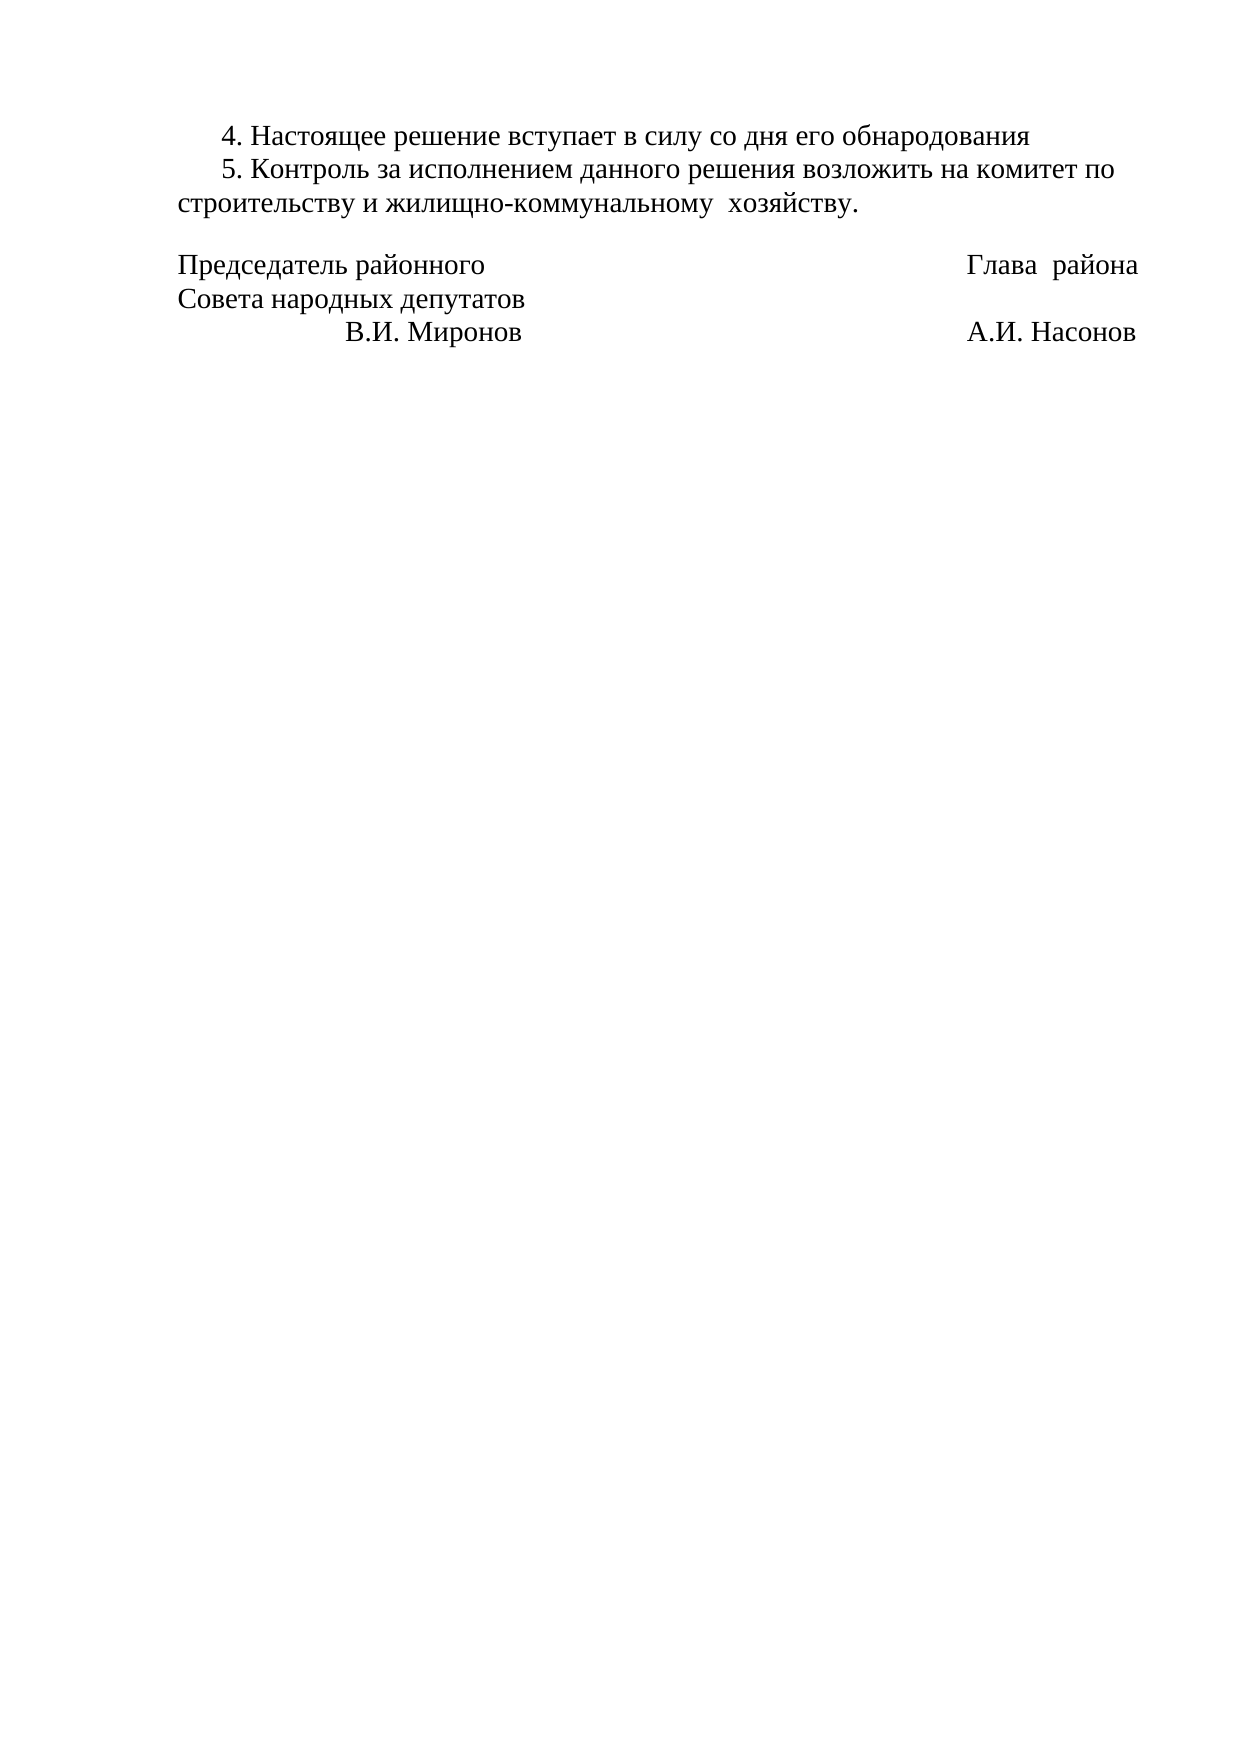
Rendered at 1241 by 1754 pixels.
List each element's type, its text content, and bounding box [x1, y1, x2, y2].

text Совета народных депутатов [177, 281, 1152, 314]
text В.И. Миронов А.И. Насонов [177, 314, 1152, 348]
text 5. Контроль за исполнением данного решения возложить на комитет по строительству и жилищно-коммунальному хозяйству. [177, 152, 1152, 219]
text Председатель районного Глава района [177, 247, 1152, 281]
text 4. Настоящее решение вступает в силу со дня его обнародования [177, 118, 1152, 152]
